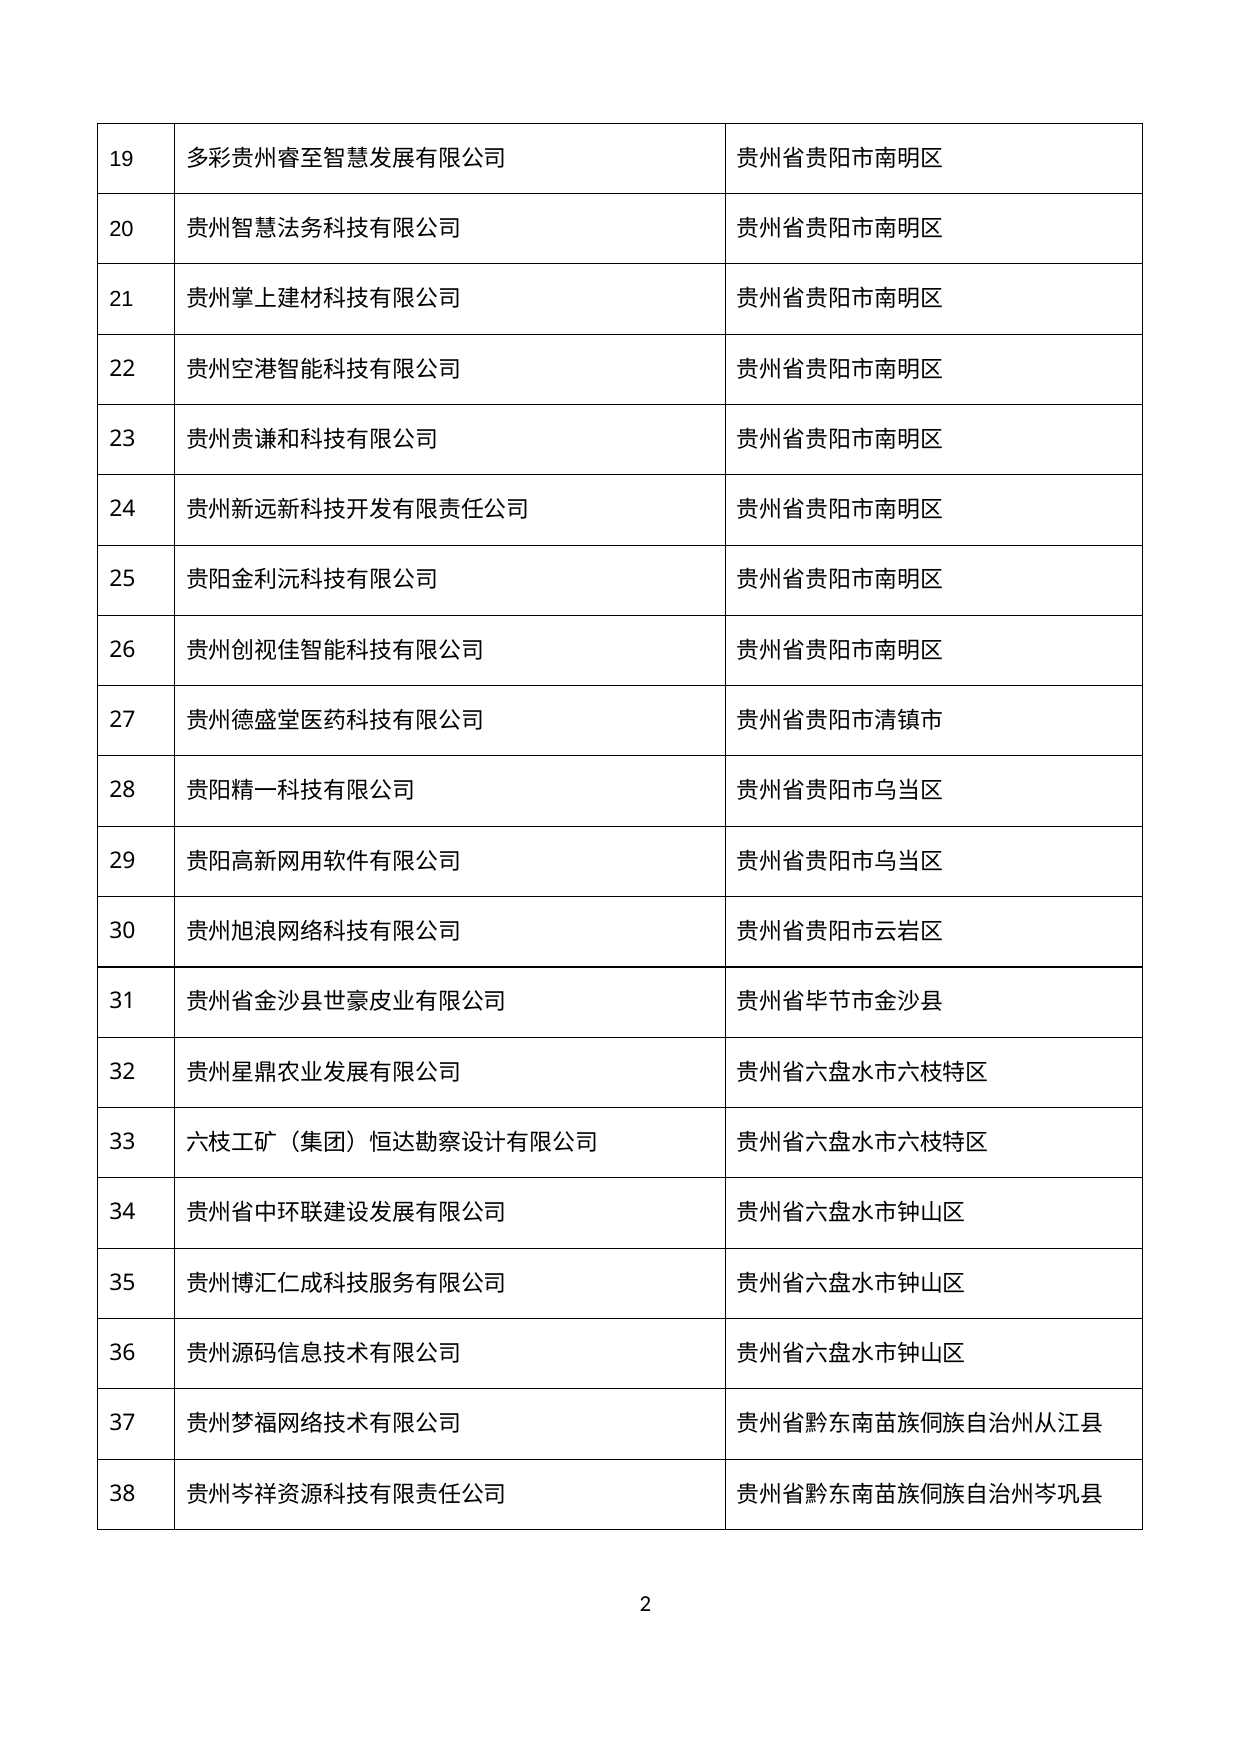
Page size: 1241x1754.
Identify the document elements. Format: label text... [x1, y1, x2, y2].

table_cell 贵州省六盘水市钟山区 [726, 1249, 1142, 1318]
table_cell 32 [98, 1038, 174, 1107]
table_cell 29 [98, 827, 174, 896]
table_cell 31 [98, 968, 174, 1037]
table_cell 25 [98, 546, 174, 615]
table_cell 贵州省贵阳市南明区 [726, 264, 1142, 333]
table_cell 贵州源码信息技术有限公司 [175, 1319, 725, 1388]
table_cell 33 [98, 1108, 174, 1177]
table_cell 贵阳高新网用软件有限公司 [175, 827, 725, 896]
table_cell 贵州省六盘水市钟山区 [726, 1178, 1142, 1248]
table_cell 贵阳金利沅科技有限公司 [175, 546, 725, 615]
table_cell 22 [98, 335, 174, 404]
table_cell 21 [98, 264, 174, 333]
table_cell 贵州空港智能科技有限公司 [175, 335, 725, 404]
table_cell 38 [98, 1460, 174, 1529]
table_cell 贵州省黔东南苗族侗族自治州从江县 [726, 1389, 1142, 1458]
table_cell 贵州省贵阳市南明区 [726, 335, 1142, 404]
table_cell 贵阳精一科技有限公司 [175, 756, 725, 826]
table_cell 贵州省金沙县世豪皮业有限公司 [175, 968, 725, 1037]
table_cell 贵州梦福网络技术有限公司 [175, 1389, 725, 1458]
table_cell 贵州省贵阳市南明区 [726, 475, 1142, 544]
table_cell 24 [98, 475, 174, 544]
table_cell 27 [98, 686, 174, 755]
table_cell 贵州德盛堂医药科技有限公司 [175, 686, 725, 755]
table_cell 贵州智慧法务科技有限公司 [175, 194, 725, 263]
table_cell 28 [98, 756, 174, 826]
table_cell 贵州博汇仁成科技服务有限公司 [175, 1249, 725, 1318]
table_cell 贵州省贵阳市南明区 [726, 124, 1142, 193]
table_cell 贵州省贵阳市南明区 [726, 194, 1142, 263]
table_cell 贵州省贵阳市清镇市 [726, 686, 1142, 755]
table_cell 贵州省贵阳市南明区 [726, 546, 1142, 615]
table_cell 35 [98, 1249, 174, 1318]
table_cell 贵州省六盘水市六枝特区 [726, 1038, 1142, 1107]
table_cell 贵州星鼎农业发展有限公司 [175, 1038, 725, 1107]
table_cell 贵州创视佳智能科技有限公司 [175, 616, 725, 685]
table_cell 贵州省贵阳市云岩区 [726, 897, 1142, 966]
table_cell 23 [98, 405, 174, 474]
table_cell 贵州省贵阳市乌当区 [726, 756, 1142, 826]
table_cell 37 [98, 1389, 174, 1458]
table_cell 贵州省黔东南苗族侗族自治州岑巩县 [726, 1460, 1142, 1529]
table_cell 贵州省贵阳市乌当区 [726, 827, 1142, 896]
table_cell 贵州省六盘水市六枝特区 [726, 1108, 1142, 1177]
table_cell 贵州省六盘水市钟山区 [726, 1319, 1142, 1388]
table_cell 贵州省贵阳市南明区 [726, 616, 1142, 685]
table_cell 贵州岑祥资源科技有限责任公司 [175, 1460, 725, 1529]
table_cell 贵州新远新科技开发有限责任公司 [175, 475, 725, 544]
table_cell 20 [98, 194, 174, 263]
table_cell 26 [98, 616, 174, 685]
table_cell 贵州省毕节市金沙县 [726, 968, 1142, 1037]
table_cell 贵州贵谦和科技有限公司 [175, 405, 725, 474]
table_cell 贵州省中环联建设发展有限公司 [175, 1178, 725, 1248]
table_cell 19 [98, 124, 174, 193]
table_cell 贵州掌上建材科技有限公司 [175, 264, 725, 333]
table_cell 贵州旭浪网络科技有限公司 [175, 897, 725, 966]
table_cell 34 [98, 1178, 174, 1248]
table_cell 多彩贵州睿至智慧发展有限公司 [175, 124, 725, 193]
table_cell 36 [98, 1319, 174, 1388]
table_cell 30 [98, 897, 174, 966]
table_cell 六枝工矿（集团）恒达勘察设计有限公司 [175, 1108, 725, 1177]
table_cell 贵州省贵阳市南明区 [726, 405, 1142, 474]
